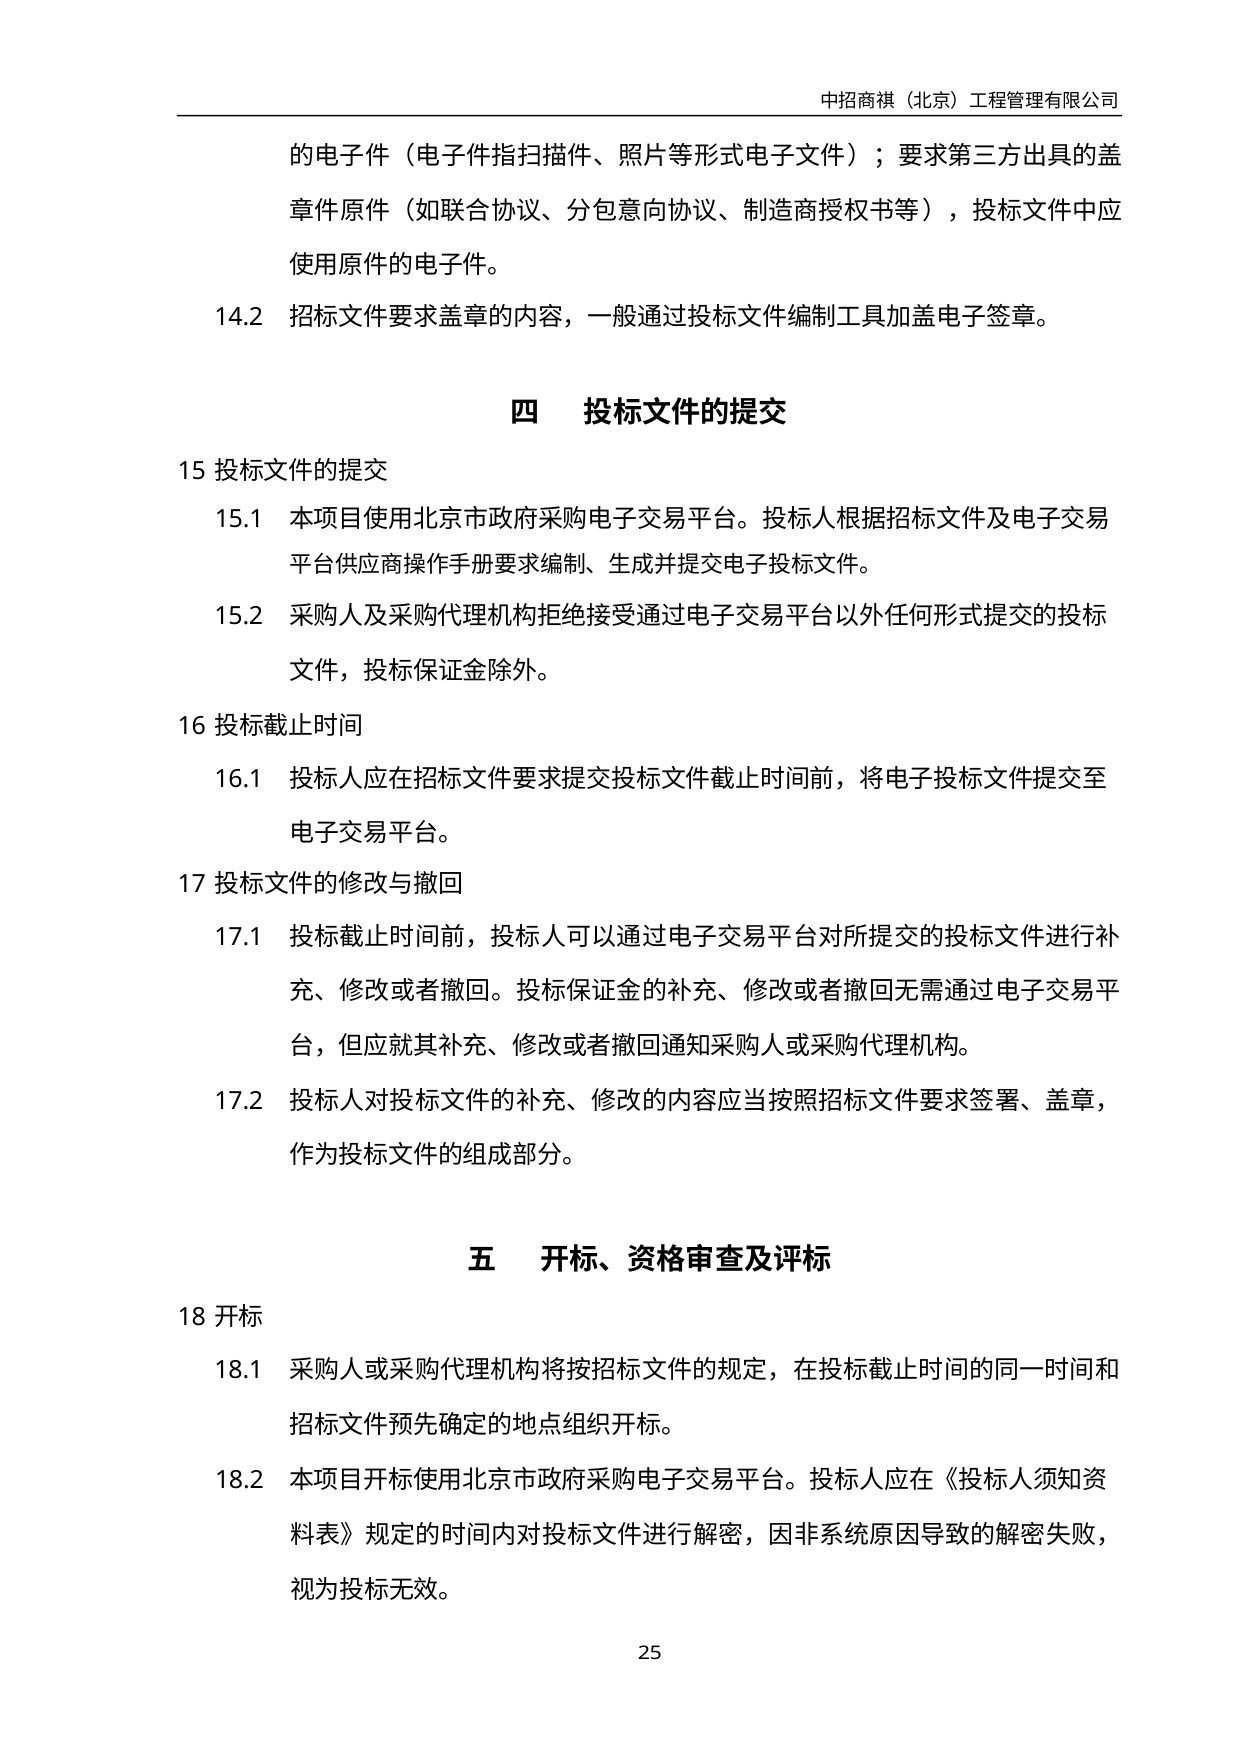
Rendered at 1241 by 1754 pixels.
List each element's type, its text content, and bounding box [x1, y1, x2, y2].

list 招标文件要求盖章的内容，一般通过投标文件编制工具加盖电子签章。 [214, 299, 1194, 331]
list 本项目开标使用北京市政府采购电子交易平台。投标人应在《投标人须知资 [215, 1459, 1122, 1496]
list 本项目使用北京市政府采购电子交易平台。投标人根据招标文件及电子交易 [214, 498, 1194, 534]
list 料表》规定的时间内对投标文件进行解密，因非系统原因导致的解密失败，视为投标无效。 [290, 1514, 1122, 1605]
subtitle 四 投标文件的提交 [105, 388, 1194, 431]
list 开标 [177, 1297, 1194, 1333]
list 平台供应商操作手册要求编制、生成并提交电子投标文件。 [289, 546, 1194, 579]
list 投标截止时间 [177, 705, 1194, 742]
list 采购人及采购代理机构拒绝接受通过电子交易平台以外任何形式提交的投标文件，投标保证金除外。 [214, 596, 1122, 687]
list 采购人或采购代理机构将按招标文件的规定，在投标截止时间的同一时间和招标文件预先确定的地点组织开标。 [214, 1350, 1122, 1441]
list 投标文件的修改与撤回 [177, 867, 1194, 899]
list 投标文件的提交 [177, 450, 1194, 486]
list 投标人对投标文件的补充、修改的内容应当按照招标文件要求签署、盖章，作为投标文件的组成部分。 [214, 1080, 1122, 1171]
subtitle 五 开标、资格审查及评标 [105, 1235, 1194, 1277]
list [214, 135, 1123, 281]
list 投标截止时间前，投标人可以通过电子交易平台对所提交的投标文件进行补充、修改或者撤回。投标保证金的补充、修改或者撤回无需通过电子交易平台，但应就其补充、修改或者撤回通知采购人或采购代理机构。 [214, 916, 1122, 1062]
list 投标人应在招标文件要求提交投标文件截止时间前，将电子投标文件提交至电子交易平台。 [214, 758, 1122, 849]
